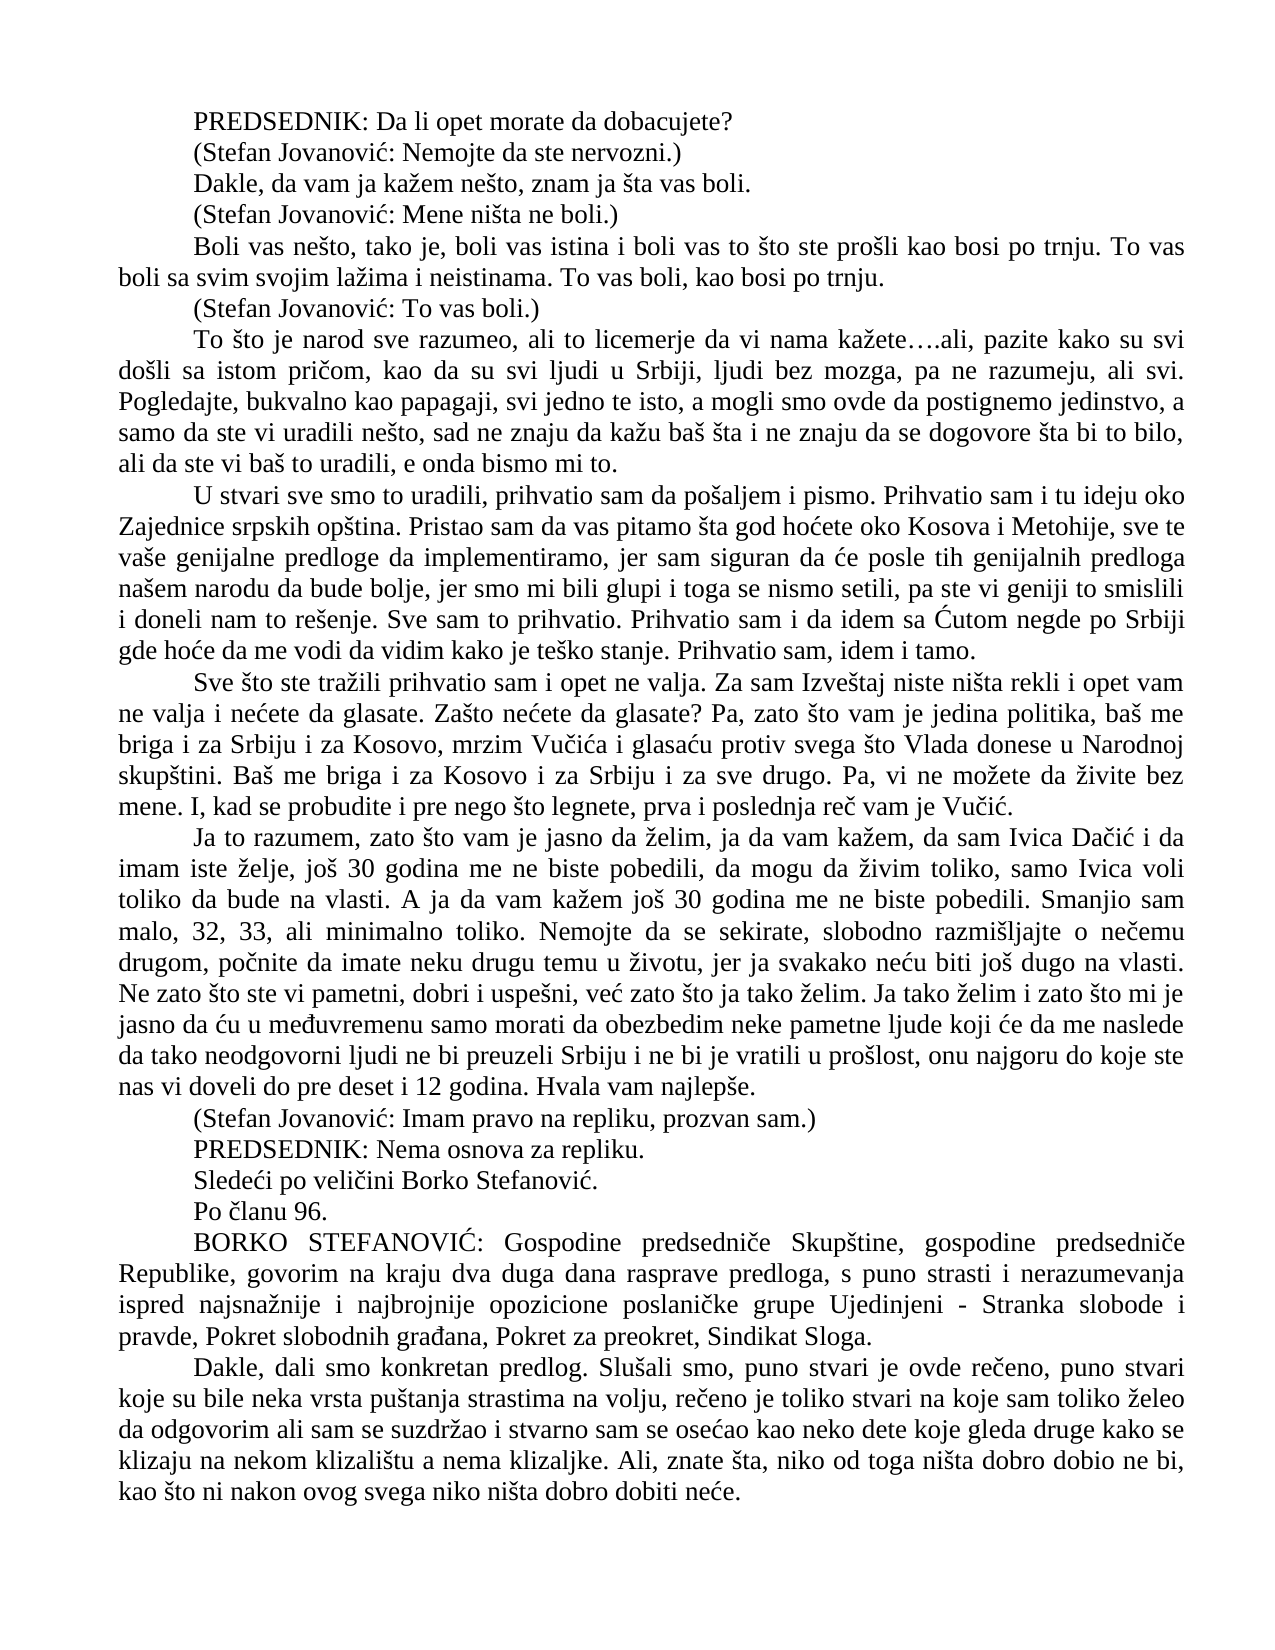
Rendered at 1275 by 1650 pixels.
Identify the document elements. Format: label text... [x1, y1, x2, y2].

text Dakle, da vam ja kažem nešto, znam ja šta vas boli. [118, 167, 1186, 198]
text PREDSEDNIK: Da li opet morate da dobacujete? [118, 105, 1186, 136]
text BORKO STEFANOVIĆ: Gospodine predsedniče Skupštine, gospodine predsedniče Republike, govorim na kraju dva duga dana rasprave predloga, s puno strasti i nerazumevanja ispred najsnažnije i najbrojnije opozicione poslaničke grupe Ujedinjeni - Stranka slobode i pravde, Pokret slobodnih građana, Pokret za preokret, Sindikat Sloga. [118, 1226, 1186, 1351]
text Ja to razumem, zato što vam je jasno da želim, ja da vam kažem, da sam Ivica Dačić i da imam iste želje, još 30 godina me ne biste pobedili, da mogu da živim toliko, samo Ivica voli toliko da bude na vlasti. A ja da vam kažem još 30 godina me ne biste pobedili. Smanjio sam malo, 32, 33, ali minimalno toliko. Nemojte da se sekirate, slobodno razmišljajte o nečemu drugom, počnite da imate neku drugu temu u životu, jer ja svakako neću biti još dugo na vlasti. Ne zato što ste vi pametni, dobri i uspešni, već zato što ja tako želim. Ja tako želim i zato što mi je jasno da ću u međuvremenu samo morati da obezbedim neke pametne ljude koji će da me naslede da tako neodgovorni ljudi ne bi preuzeli Srbiju i ne bi je vratili u prošlost, onu najgoru do koje ste nas vi doveli do pre deset i 12 godina. Hvala vam najlepše. [118, 821, 1186, 1102]
text Sledeći po veličini Borko Stefanović. [118, 1164, 1186, 1195]
text Po članu 96. [118, 1195, 1186, 1226]
text Boli vas nešto, tako je, boli vas istina i boli vas to što ste prošli kao bosi po trnju. To vas boli sa svim svojim lažima i neistinama. To vas boli, kao bosi po trnju. [118, 229, 1186, 292]
text PREDSEDNIK: Nema osnova za repliku. [118, 1133, 1186, 1164]
text (Stefan Jovanović: To vas boli.) [118, 292, 1186, 323]
text U stvari sve smo to uradili, prihvatio sam da pošaljem i pismo. Prihvatio sam i tu ideju oko Zajednice srpskih opština. Pristao sam da vas pitamo šta god hoćete oko Kosova i Metohije, sve te vaše genijalne predloge da implementiramo, jer sam siguran da će posle tih genijalnih predloga našem narodu da bude bolje, jer smo mi bili glupi i toga se nismo setili, pa ste vi geniji to smislili i doneli nam to rešenje. Sve sam to prihvatio. Prihvatio sam i da idem sa Ćutom negde po Srbiji gde hoće da me vodi da vidim kako je teško stanje. Prihvatio sam, idem i tamo. [118, 479, 1186, 666]
text (Stefan Jovanović: Nemojte da ste nervozni.) [118, 136, 1186, 167]
text Dakle, dali smo konkretan predlog. Slušali smo, puno stvari je ovde rečeno, puno stvari koje su bile neka vrsta puštanja strastima na volju, rečeno je toliko stvari na koje sam toliko želeo da odgovorim ali sam se suzdržao i stvarno sam se osećao kao neko dete koje gleda druge kako se klizaju na nekom klizalištu a nema klizaljke. Ali, znate šta, niko od toga ništa dobro dobio ne bi, kao što ni nakon ovog svega niko ništa dobro dobiti neće. [118, 1351, 1186, 1507]
text (Stefan Jovanović: Imam pravo na repliku, prozvan sam.) [118, 1102, 1186, 1133]
text To što je narod sve razumeo, ali to licemerje da vi nama kažete….ali, pazite kako su svi došli sa istom pričom, kao da su svi ljudi u Srbiji, ljudi bez mozga, pa ne razumeju, ali svi. Pogledajte, bukvalno kao papagaji, svi jedno te isto, a mogli smo ovde da postignemo jedinstvo, a samo da ste vi uradili nešto, sad ne znaju da kažu baš šta i ne znaju da se dogovore šta bi to bilo, ali da ste vi baš to uradili, e onda bismo mi to. [118, 323, 1186, 479]
text (Stefan Jovanović: Mene ništa ne boli.) [118, 198, 1186, 229]
text Sve što ste tražili prihvatio sam i opet ne valja. Za sam Izveštaj niste ništa rekli i opet vam ne valja i nećete da glasate. Zašto nećete da glasate? Pa, zato što vam je jedina politika, baš me briga i za Srbiju i za Kosovo, mrzim Vučića i glasaću protiv svega što Vlada donese u Narodnoj skupštini. Baš me briga i za Kosovo i za Srbiju i za sve drugo. Pa, vi ne možete da živite bez mene. I, kad se probudite i pre nego što legnete, prva i poslednja reč vam je Vučić. [118, 666, 1186, 821]
